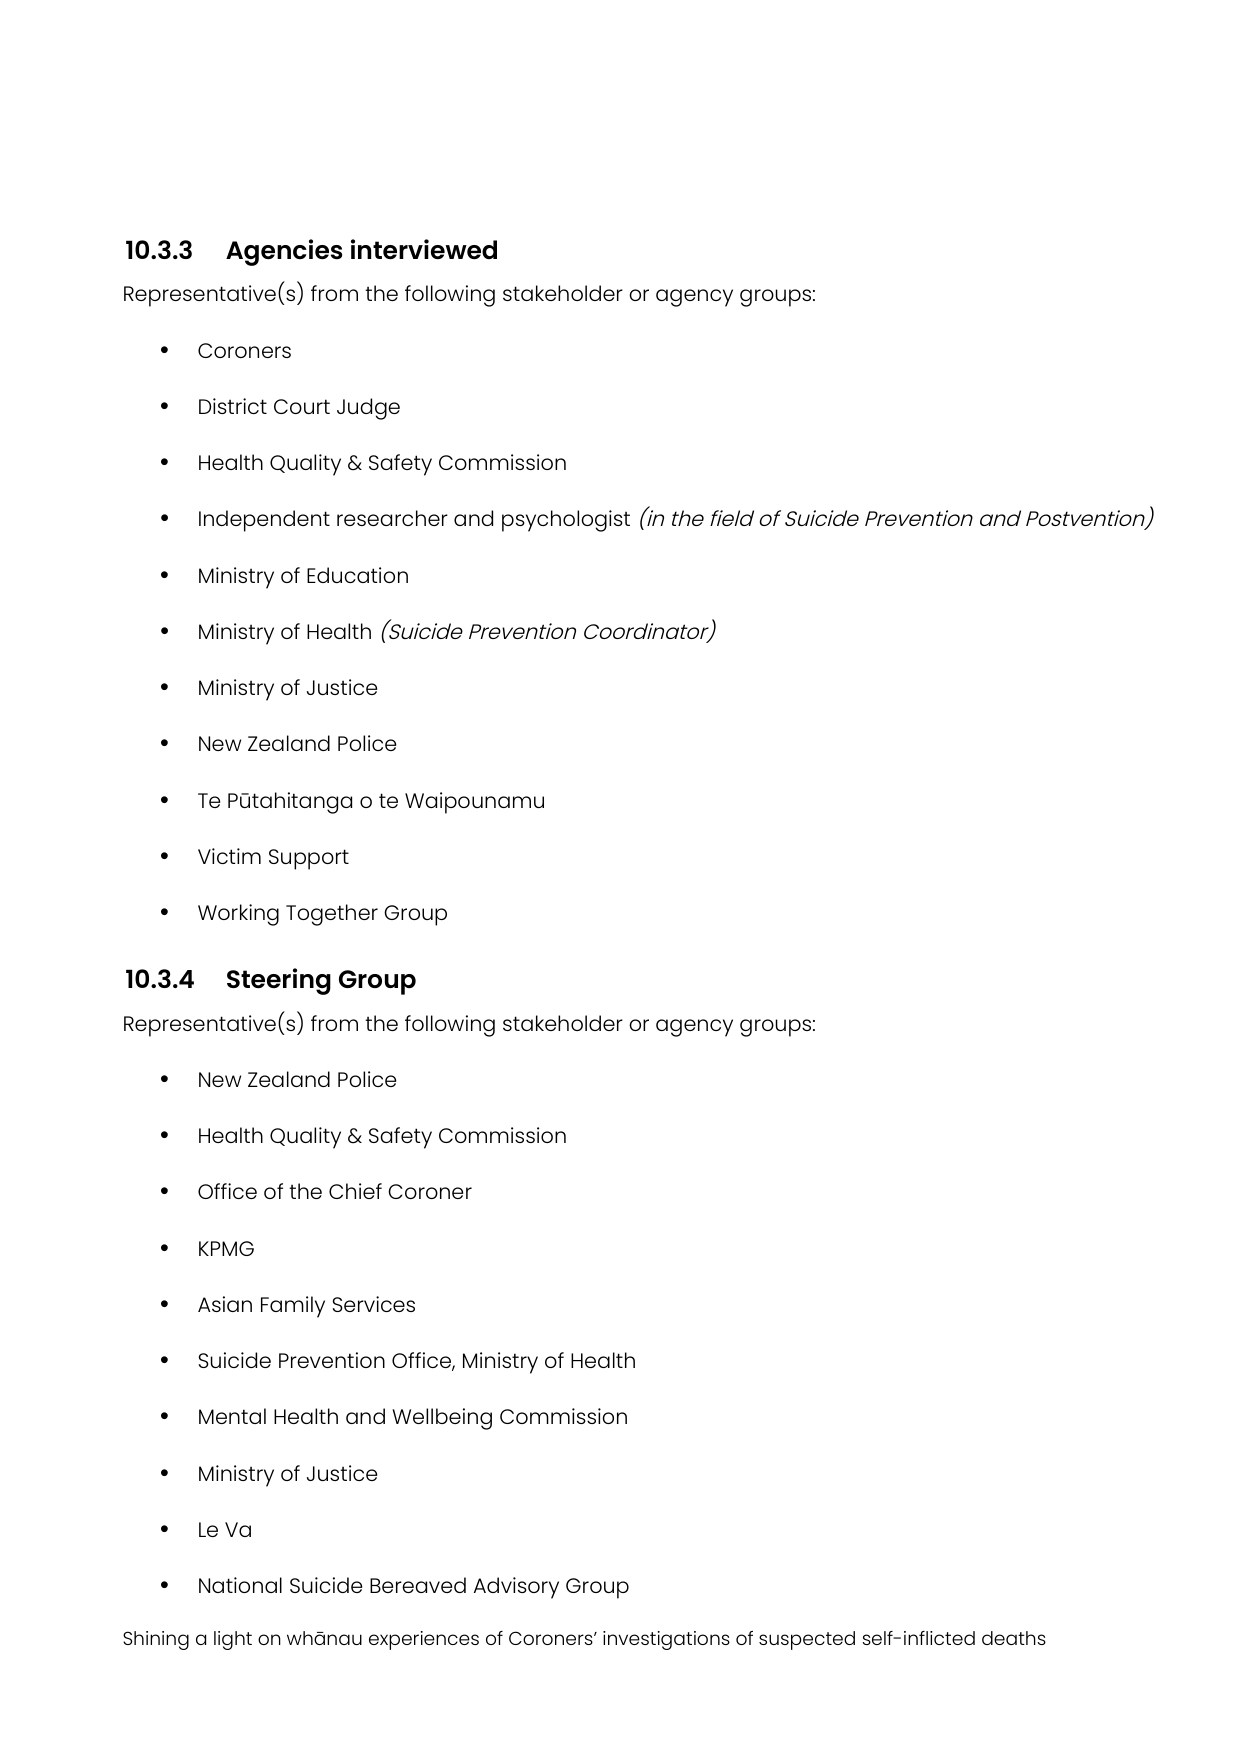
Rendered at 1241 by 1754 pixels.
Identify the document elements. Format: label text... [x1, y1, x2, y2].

list District Court Judge [160, 390, 1165, 422]
list Mental Health and Wellbeing Commission [160, 1401, 1165, 1432]
list KPMG [160, 1232, 1165, 1263]
list Suicide Prevention Office, Ministry of Health [160, 1344, 1165, 1376]
text Representative(s) from the following stakeholder or agency groups: [122, 278, 1165, 309]
list Health Quality & Safety Commission [160, 1119, 1165, 1151]
text Representative(s) from the following stakeholder or agency groups: [122, 1007, 1165, 1038]
list New Zealand Police [160, 728, 1165, 759]
list Ministry of Justice [160, 1457, 1165, 1488]
list Ministry of Health (Suicide Prevention Coordinator) [160, 615, 1165, 647]
list Le Va [160, 1513, 1165, 1544]
list Independent researcher and psychologist (in the field of Suicide Prevention and Postvention) [160, 503, 1165, 534]
list Office of the Chief Coroner [160, 1176, 1165, 1207]
list Working Together Group [160, 897, 1165, 928]
list Coroners [160, 334, 1165, 365]
list Victim Support [160, 840, 1165, 872]
list Te Pūtahitanga o te Waipounamu [160, 784, 1165, 815]
list Ministry of Justice [160, 672, 1165, 703]
list Health Quality & Safety Commission [160, 447, 1165, 478]
list New Zealand Police [160, 1063, 1165, 1094]
list National Suicide Bereaved Advisory Group [160, 1569, 1165, 1601]
list Ministry of Education [160, 559, 1165, 590]
subtitle Agencies interviewed [125, 236, 1165, 265]
list Asian Family Services [160, 1288, 1165, 1319]
subtitle Steering Group [125, 965, 1165, 994]
